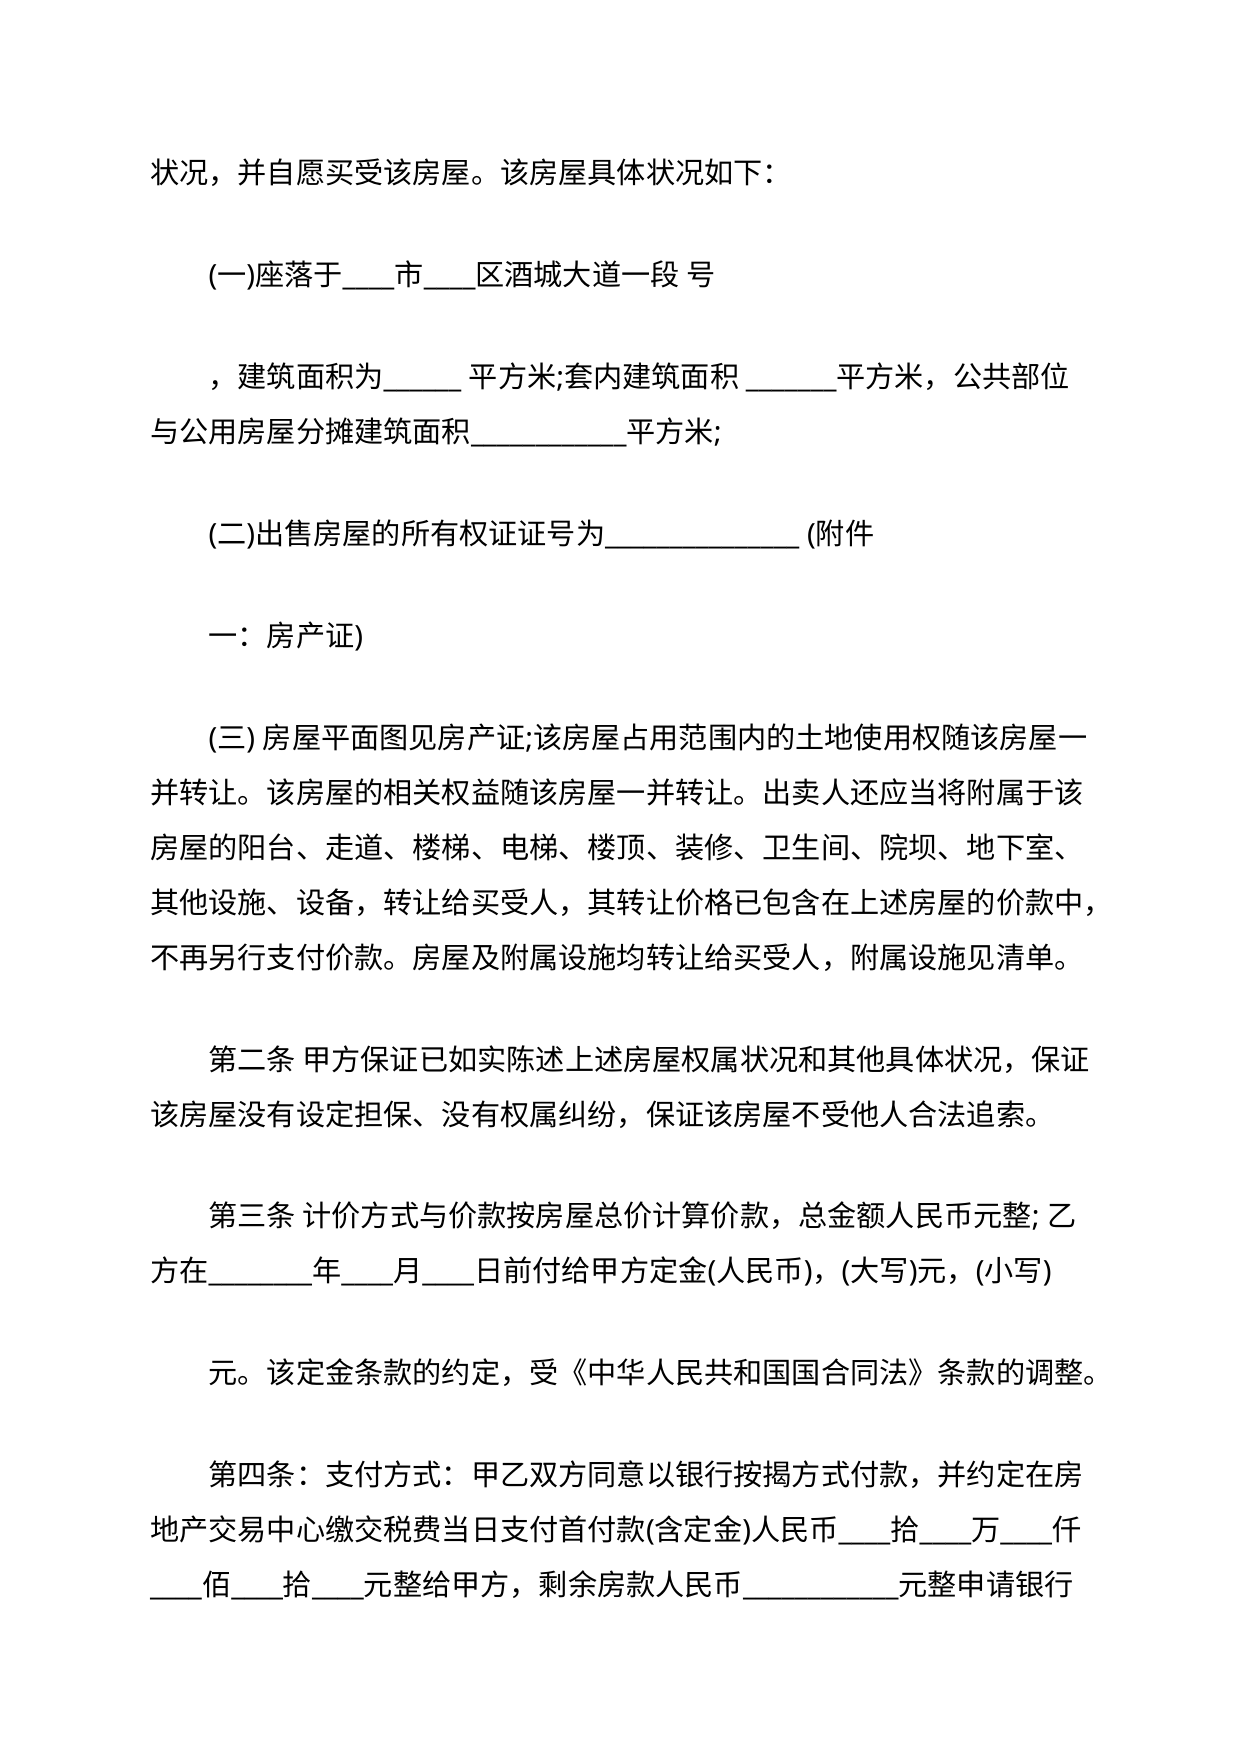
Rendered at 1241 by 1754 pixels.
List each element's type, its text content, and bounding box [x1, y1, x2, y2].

text (二)出售房屋的所有权证证号为_______________ (附件 [150, 511, 1090, 553]
text 第三条 计价方式与价款按房屋总价计算价款，总金额人民币元整; 乙方在________年____月____日前付给甲方定金(人民币)，(大写)元，(小写) [150, 1193, 1090, 1290]
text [150, 150, 1090, 192]
text 一：房产证) [150, 613, 1090, 655]
text ，建筑面积为______ 平方米;套内建筑面积 _______平方米，公共部位与公用房屋分摊建筑面积____________平方米; [150, 354, 1090, 451]
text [150, 1452, 1090, 1604]
text 元。该定金条款的约定，受《中华人民共和国国合同法》条款的调整。 [150, 1350, 1090, 1392]
text 第二条 甲方保证已如实陈述上述房屋权属状况和其他具体状况，保证该房屋没有设定担保、没有权属纠纷，保证该房屋不受他人合法追索。 [150, 1036, 1090, 1133]
text (一)座落于____市____区酒城大道一段 号 [150, 252, 1090, 294]
text (三) 房屋平面图见房产证;该房屋占用范围内的土地使用权随该房屋一并转让。该房屋的相关权益随该房屋一并转让。出卖人还应当将附属于该房屋的阳台、走道、楼梯、电梯、楼顶、装修、卫生间、院坝、地下室、其他设施、设备，转让给买受人，其转让价格已包含在上述房屋的价款中，不再另行支付价款。房屋及附属设施均转让给买受人，附属设施见清单。 [150, 715, 1090, 977]
